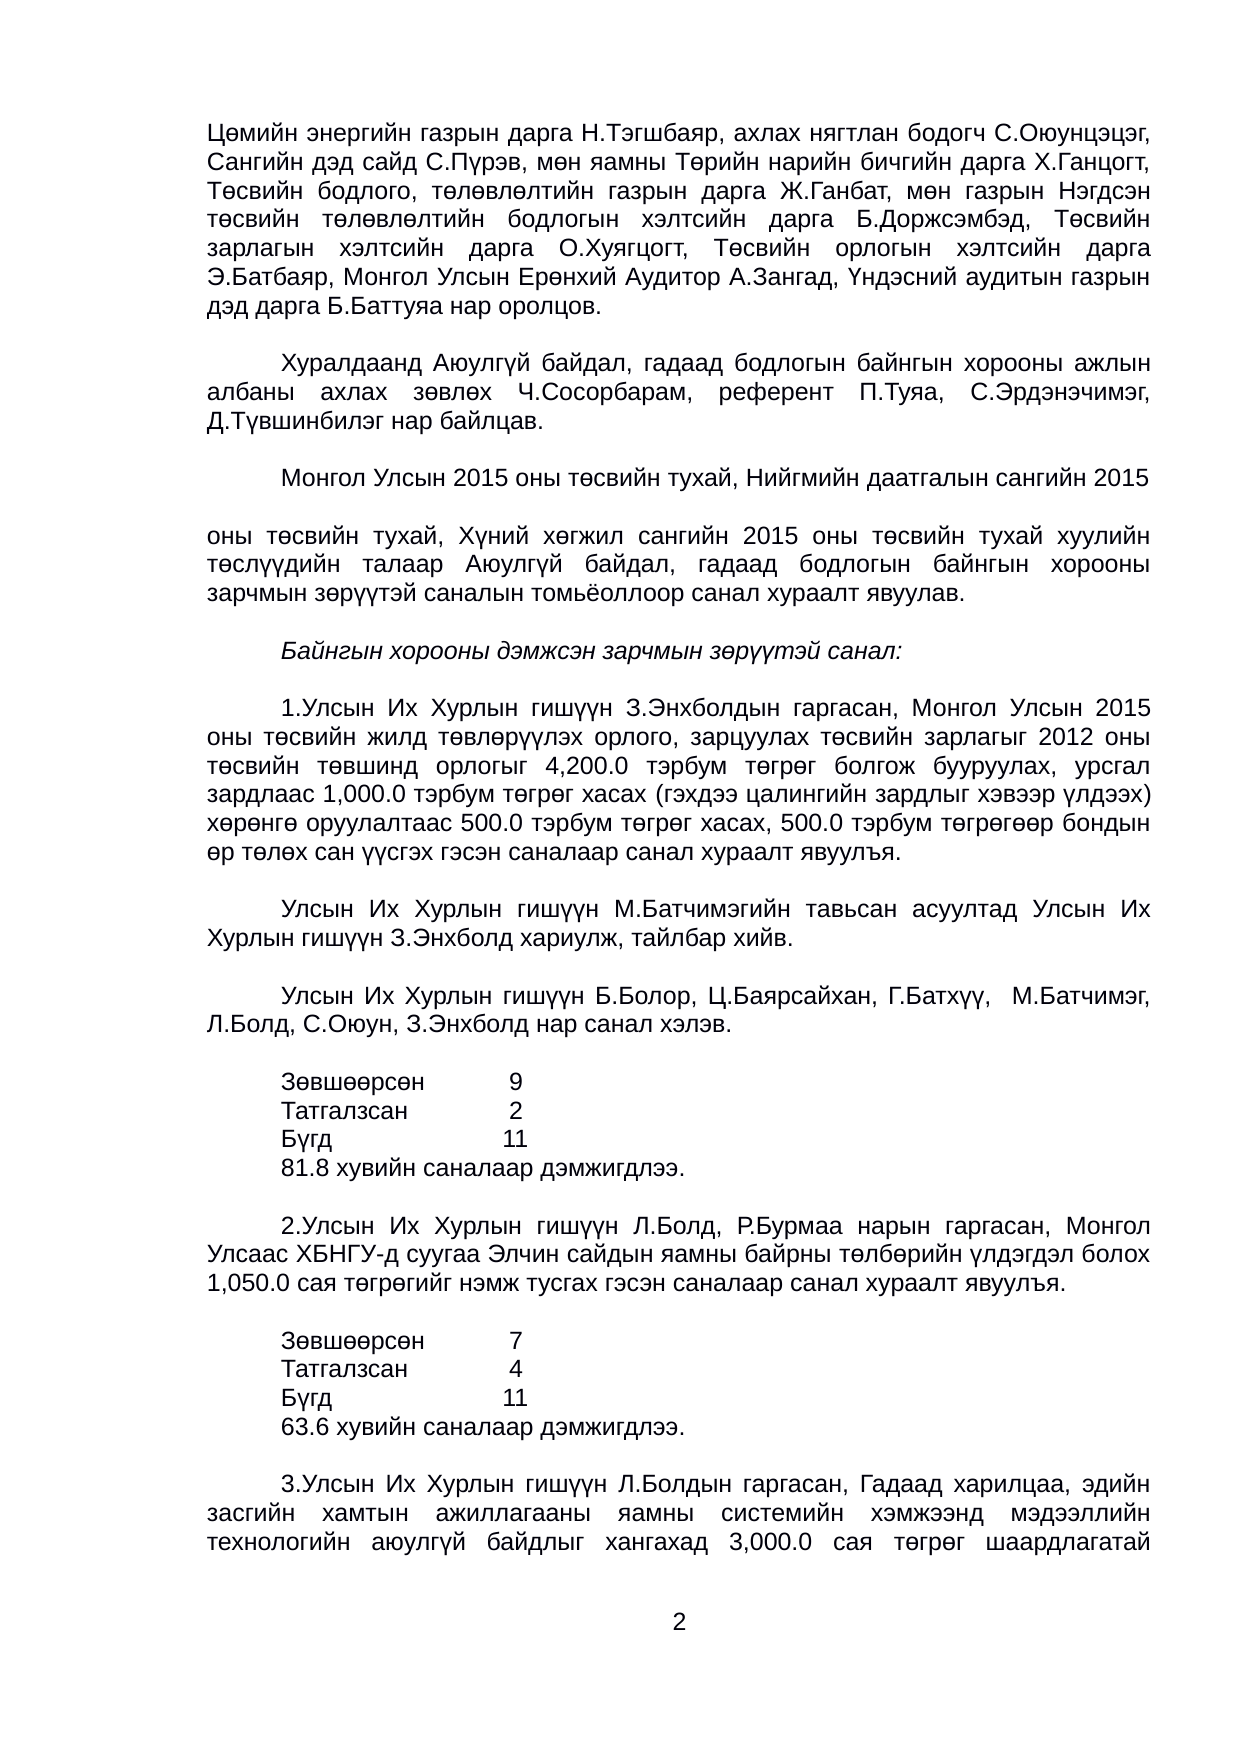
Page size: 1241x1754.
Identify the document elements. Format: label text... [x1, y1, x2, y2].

text 2.Улсын Их Хурлын гишүүн Л.Болд, Р.Бурмаа нарын гаргасан, Монгол Улсаас ХБНГУ-д суугаа Элчин сайдын яамны байрны төлбөрийн үлдэгдэл болох 1,050.0 сая төгрөгийг нэмж тусгах гэсэн саналаар санал хураалт явуулъя. [207, 1211, 1152, 1297]
text Зөвшөөрсөн 9 [207, 1067, 1152, 1096]
text Татгалзсан 4 [207, 1354, 1152, 1383]
text Улсын Их Хурлын гишүүн М.Батчимэгийн тавьсан асуултад Улсын Их Хурлын гишүүн З.Энхболд хариулж, тайлбар хийв. [207, 894, 1152, 952]
text Татгалзсан 2 [207, 1096, 1152, 1124]
text 63.6 хувийн саналаар дэмжигдлээ. [207, 1412, 1152, 1441]
text Монгол Улсын 2015 оны төсвийн тухай, Нийгмийн даатгалын сангийн 2015 [207, 463, 1152, 492]
text 1.Улсын Их Хурлын гишүүн З.Энхболдын гаргасан, Монгол Улсын 2015 оны төсвийн жилд төвлөрүүлэх орлого, зарцуулах төсвийн зарлагыг 2012 оны төсвийн төвшинд орлогыг 4,200.0 тэрбум төгрөг болгож бууруулах, урсгал зардлаас 1,000.0 тэрбум төгрөг хасах (гэхдээ цалингийн зардлыг хэвээр үлдээх) хөрөнгө оруулалтаас 500.0 тэрбум төгрөг хасах, 500.0 тэрбум төгрөгөөр бондын өр төлөх сан үүсгэх гэсэн саналаар санал хураалт явуулъя. [207, 693, 1152, 866]
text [207, 1469, 1152, 1556]
text оны төсвийн тухай, Хүний хөгжил сангийн 2015 оны төсвийн тухай хуулийн төслүүдийн талаар Аюулгүй байдал, гадаад бодлогын байнгын хорооны зарчмын зөрүүтэй саналын томьёоллоор санал хураалт явуулав. [207, 521, 1152, 607]
text Бүгд 11 [207, 1124, 1152, 1153]
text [207, 118, 1152, 319]
text Хуралдаанд Аюулгүй байдал, гадаад бодлогын байнгын хорооны ажлын албаны ахлах зөвлөх Ч.Сосорбарам, референт П.Туяа, С.Эрдэнэчимэг, Д.Түвшинбилэг нар байлцав. [207, 348, 1152, 434]
text Зөвшөөрсөн 7 [207, 1326, 1152, 1354]
text 81.8 хувийн саналаар дэмжигдлээ. [207, 1153, 1152, 1182]
text Байнгын хорооны дэмжсэн зарчмын зөрүүтэй санал: [207, 636, 1152, 664]
text Улсын Их Хурлын гишүүн Б.Болор, Ц.Баярсайхан, Г.Батхүү, М.Батчимэг, Л.Болд, С.Оюун, З.Энхболд нар санал хэлэв. [207, 981, 1152, 1038]
text Бүгд 11 [207, 1383, 1152, 1412]
